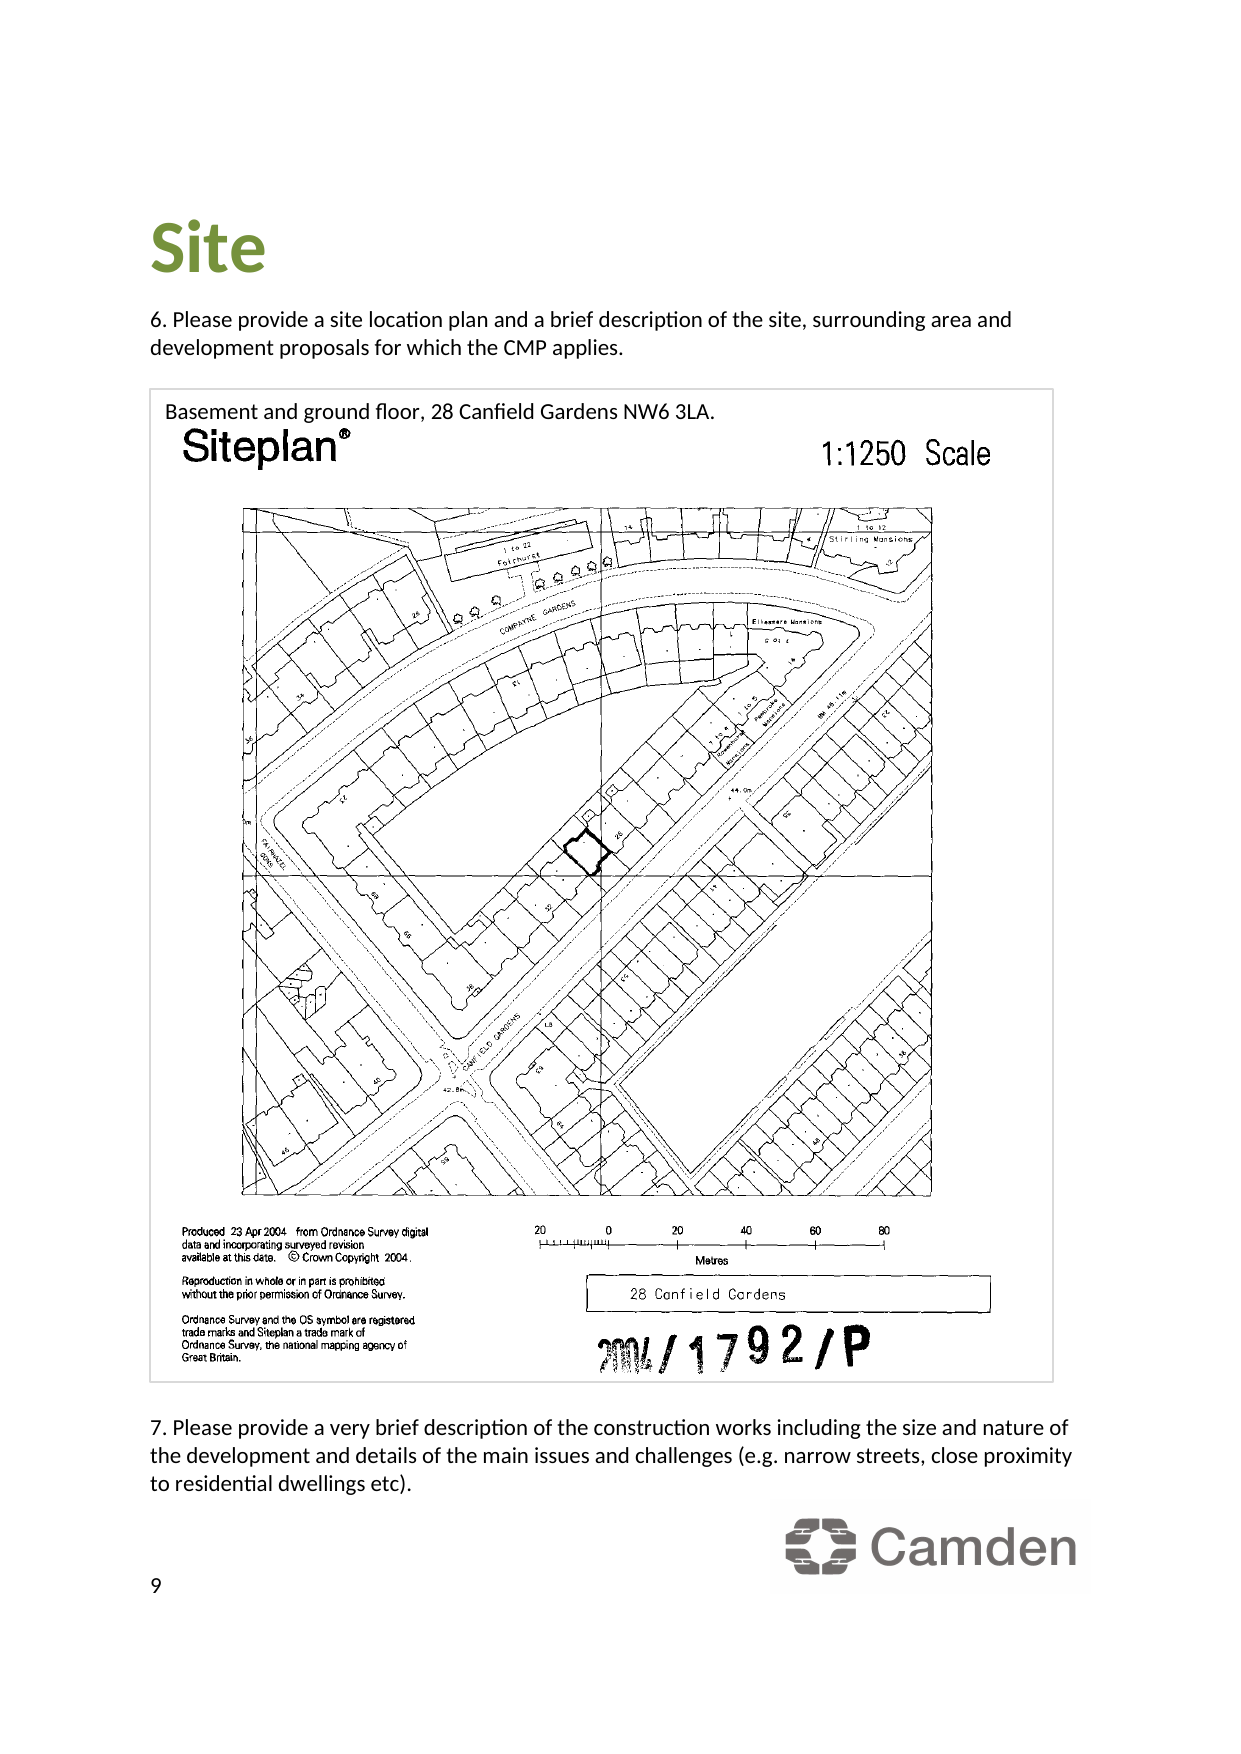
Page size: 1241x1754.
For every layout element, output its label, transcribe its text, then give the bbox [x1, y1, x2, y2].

picture [770, 1499, 1091, 1594]
text 7. Please provide a very brief description of the construction works including the size and nature of the development and details of the main issues and challenges (e.g. narrow streets, close proximity to residential dwellings etc). [150, 1413, 1090, 1497]
subtitle Site [150, 200, 1090, 292]
picture [165, 424, 1037, 1375]
text 6. Please provide a site location plan and a brief description of the site, surrounding area and development proposals for which the CMP applies. [150, 305, 1090, 361]
